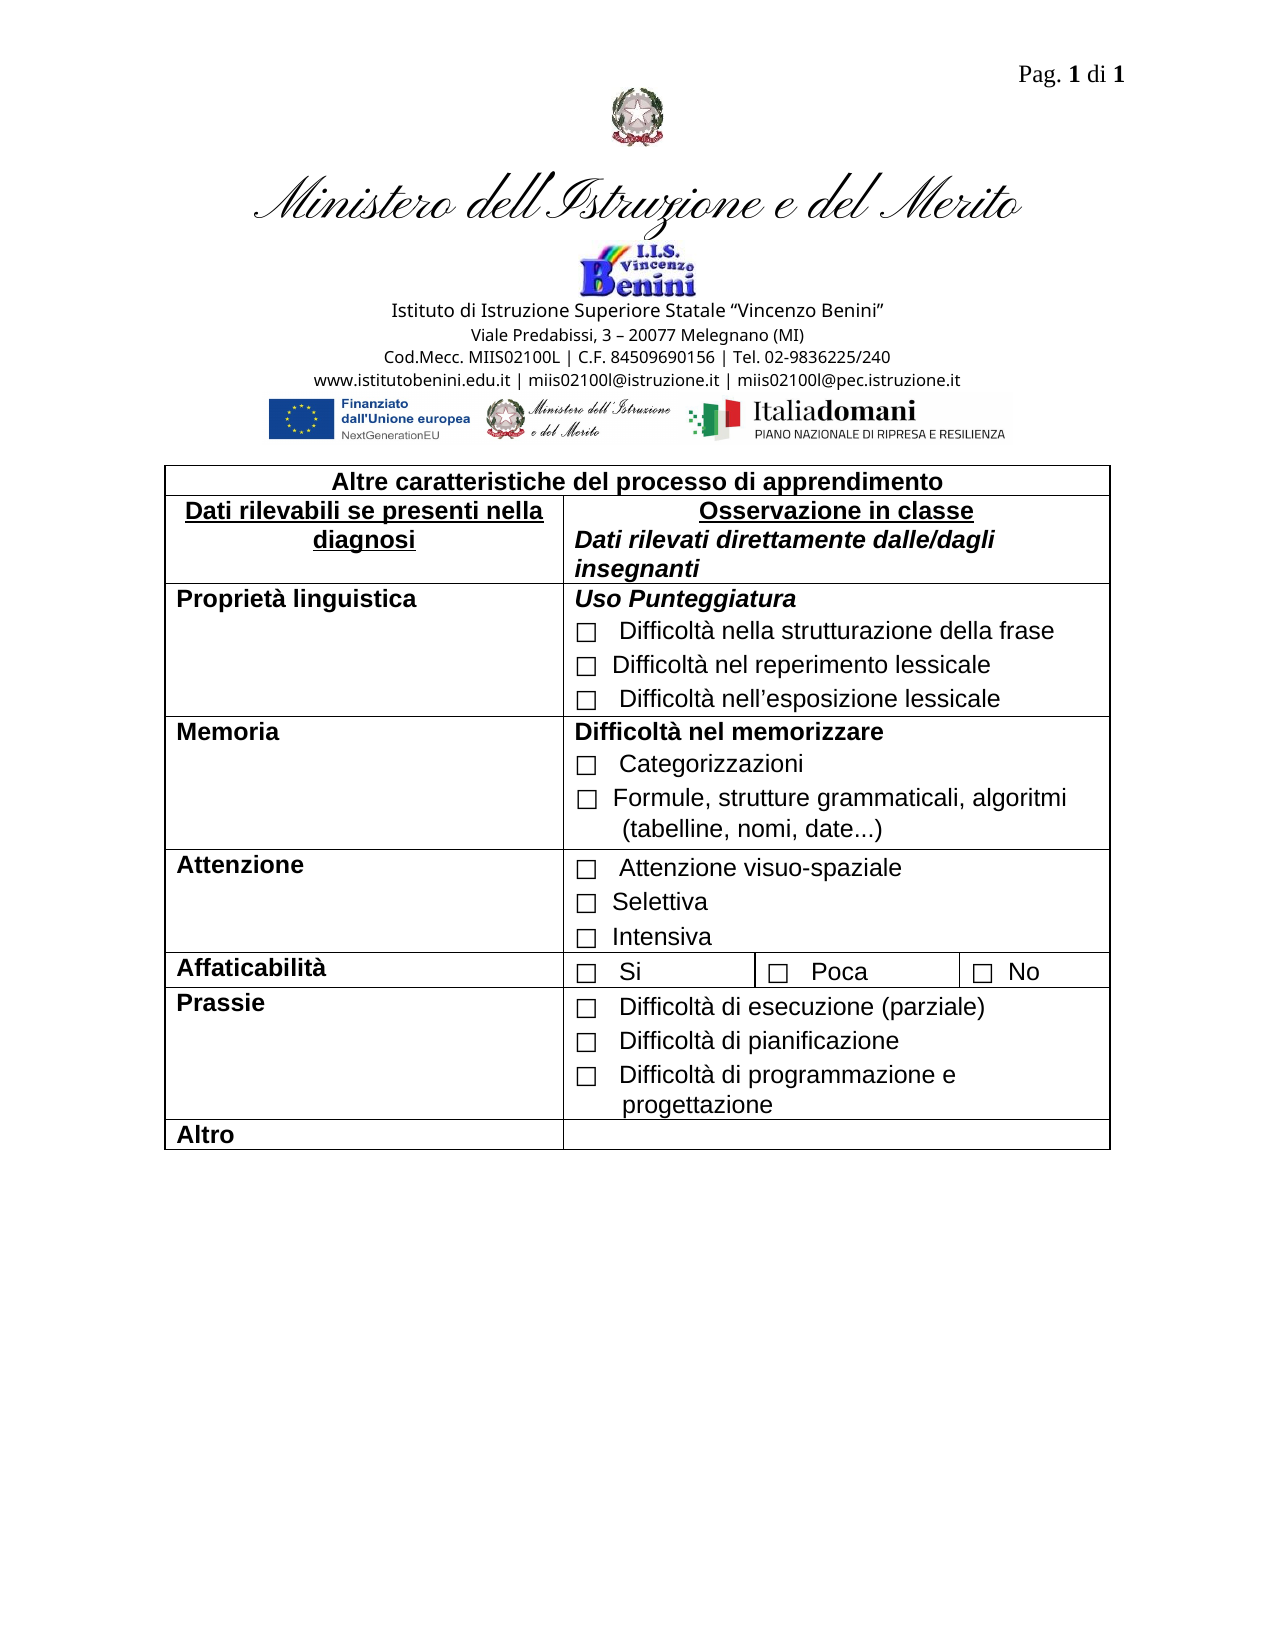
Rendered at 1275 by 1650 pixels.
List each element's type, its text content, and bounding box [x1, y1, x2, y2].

table_cell Proprietà linguistica [166, 584, 563, 716]
picture [578, 240, 697, 298]
table_cell Osservazione in classe Dati rilevati direttamente dalle/dagli insegnanti [564, 496, 1109, 582]
table_cell □ Si [564, 953, 754, 987]
table_cell Uso Punteggiatura □ Difficoltà nella strutturazione della frase □ Difficoltà nel reperimento lessicale □ Difficoltà nell’esposizione lessicale [564, 584, 1109, 716]
table_cell Prassie [166, 988, 563, 1119]
table_header Altre caratteristiche del processo di apprendimento [166, 466, 1109, 495]
picture [611, 87, 664, 147]
table_cell Affaticabilità [166, 953, 563, 987]
table_cell Difficoltà nel memorizzare □ Categorizzazioni □ Formule, strutture grammaticali, algoritmi (tabelline, nomi, date...) [564, 717, 1109, 849]
table_cell Altro [166, 1120, 563, 1149]
table_cell Attenzione [166, 850, 563, 952]
table_cell □ Poca [756, 953, 959, 987]
table_cell Dati rilevabili se presenti nella diagnosi [166, 496, 563, 582]
table_cell □ Attenzione visuo-spaziale □ Selettiva □ Intensiva [564, 850, 1109, 952]
picture [262, 391, 1013, 445]
table_cell □ Difficoltà di esecuzione (parziale) □ Difficoltà di pianificazione □ Difficoltà di programmazione e progettazione [564, 988, 1109, 1119]
table_cell □ No [960, 953, 1109, 987]
table_cell Memoria [166, 717, 563, 849]
table_cell [564, 1120, 1109, 1149]
